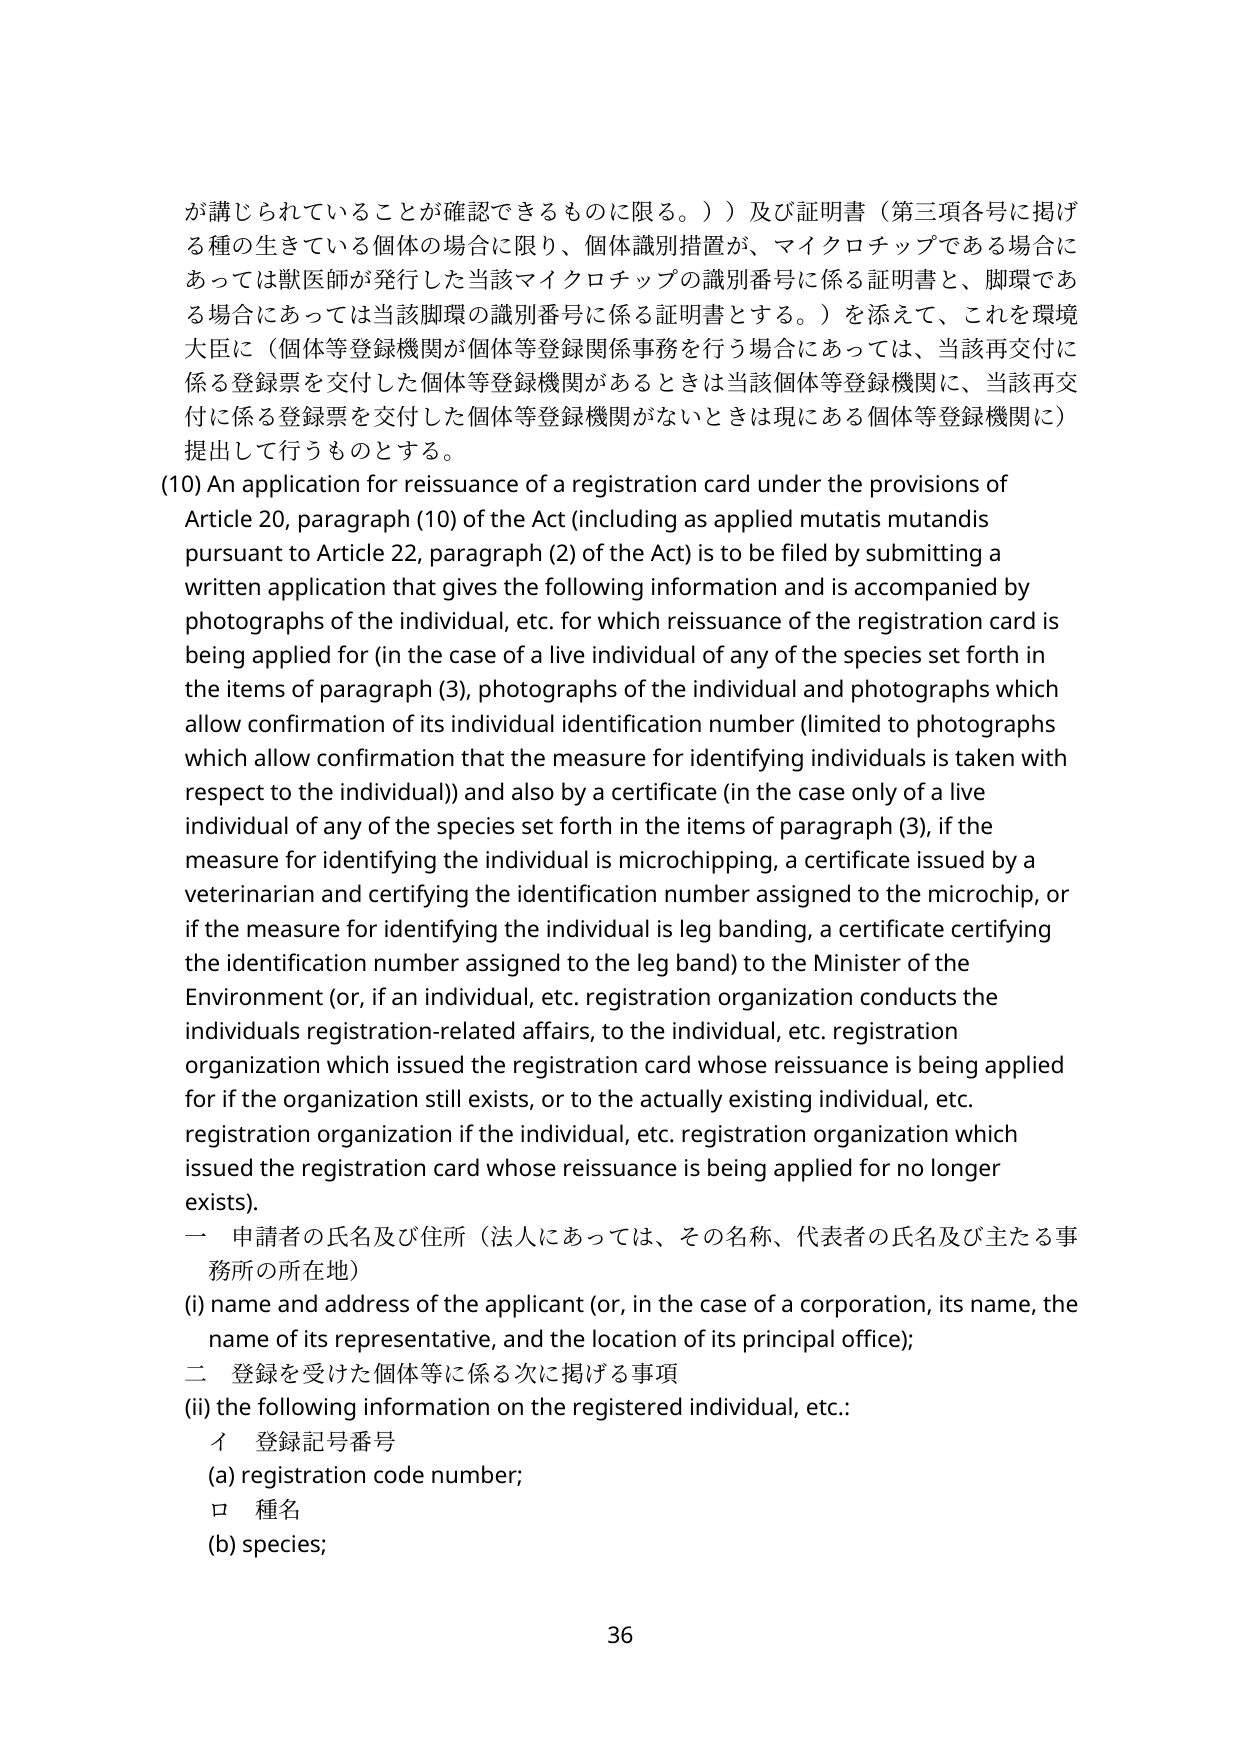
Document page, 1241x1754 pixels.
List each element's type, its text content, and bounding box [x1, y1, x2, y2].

text (i) name and address of the applicant (or, in the case of a corporation, its name, the name of its representative, and the location of its principal office); [184, 1287, 1079, 1355]
text (ii) the following information on the registered individual, etc.: [184, 1389, 1079, 1424]
text (10) An application for reissuance of a registration card under the provisions of Article 20, paragraph (10) of the Act (including as applied mutatis mutandis pursuant to Article 22, paragraph (2) of the Act) is to be filed by submitting a written application that gives the following information and is accompanied by photographs of the individual, etc. for which reissuance of the registration card is being applied for (in the case of a live individual of any of the species set forth in the items of paragraph (3), photographs of the individual and photographs which allow confirmation of its individual identification number (limited to photographs which allow confirmation that the measure for identifying individuals is taken with respect to the individual)) and also by a certificate (in the case only of a live individual of any of the species set forth in the items of paragraph (3), if the measure for identifying the individual is microchipping, a certificate issued by a veterinarian and certifying the identification number assigned to the microchip, or if the measure for identifying the individual is leg banding, a certificate certifying the identification number assigned to the leg band) to the Minister of the Environment (or, if an individual, etc. registration organization conducts the individuals registration-related affairs, to the individual, etc. registration organization which issued the registration card whose reissuance is being applied for if the organization still exists, or to the actually existing individual, etc. registration organization if the individual, etc. registration organization which issued the registration card whose reissuance is being applied for no longer exists). [161, 467, 1079, 1219]
text ロ 種名 [207, 1492, 1079, 1526]
text (a) registration code number; [207, 1458, 1079, 1492]
text 一 申請者の氏名及び住所（法人にあっては、その名称、代表者の氏名及び主たる事務所の所在地） [184, 1219, 1079, 1287]
text (b) species; [207, 1526, 1079, 1560]
text 二 登録を受けた個体等に係る次に掲げる事項 [184, 1355, 1079, 1389]
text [161, 194, 1079, 467]
text イ 登録記号番号 [207, 1424, 1079, 1458]
